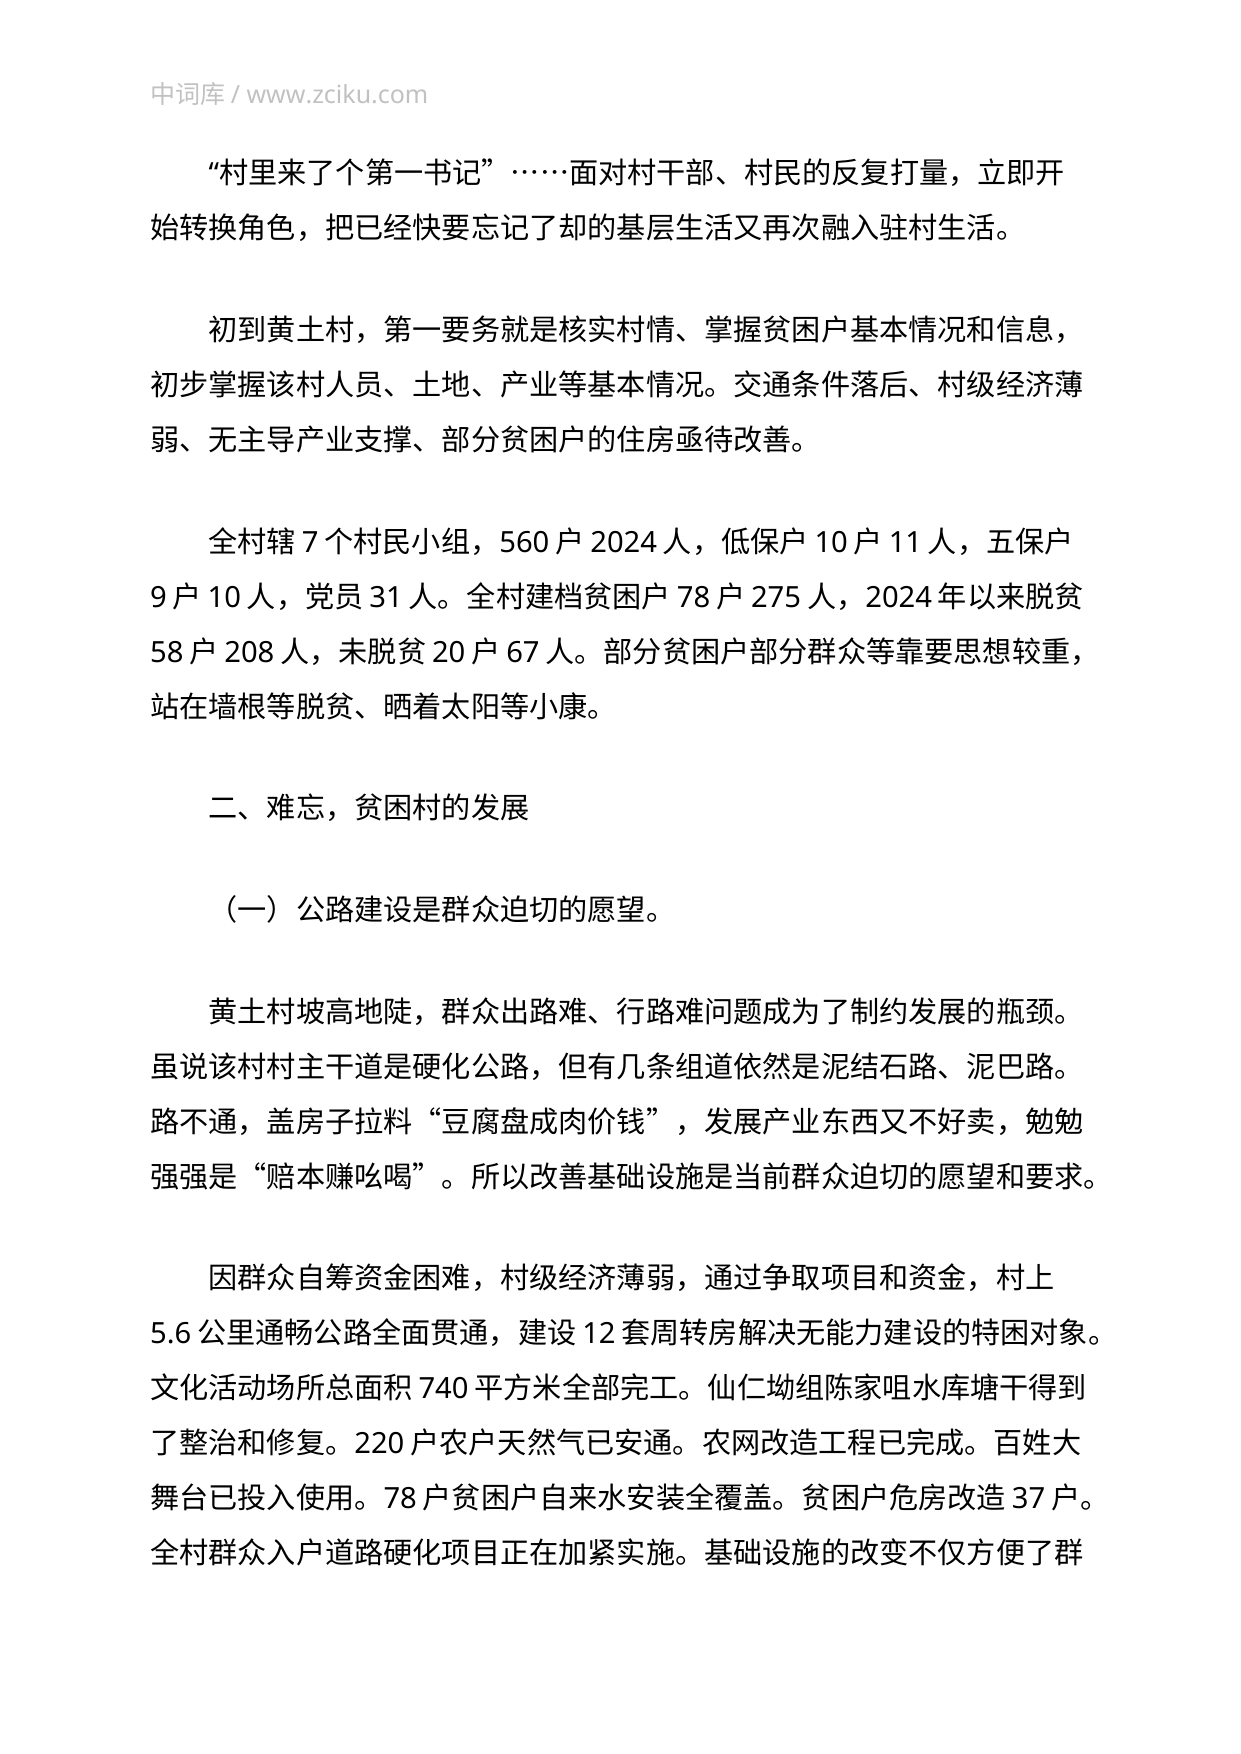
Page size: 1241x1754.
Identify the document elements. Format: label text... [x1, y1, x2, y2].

text “村里来了个第一书记”……面对村干部、村民的反复打量，立即开始转换角色，把已经快要忘记了却的基层生活又再次融入驻村生活。 [150, 150, 1090, 247]
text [150, 1255, 1090, 1572]
text 初到黄土村，第一要务就是核实村情、掌握贫困户基本情况和信息，初步掌握该村人员、土地、产业等基本情况。交通条件落后、村级经济薄弱、无主导产业支撑、部分贫困户的住房亟待改善。 [150, 307, 1090, 459]
text 黄土村坡高地陡，群众出路难、行路难问题成为了制约发展的瓶颈。虽说该村村主干道是硬化公路，但有几条组道依然是泥结石路、泥巴路。路不通，盖房子拉料“豆腐盘成肉价钱”，发展产业东西又不好卖，勉勉强强是“赔本赚吆喝”。所以改善基础设施是当前群众迫切的愿望和要求。 [150, 989, 1090, 1196]
text 全村辖7个村民小组，560户2024人，低保户10户11人，五保户9户10人，党员31人。全村建档贫困户78户275人，2024年以来脱贫58户208人，未脱贫20户67人。部分贫困户部分群众等靠要思想较重，站在墙根等脱贫、晒着太阳等小康。 [150, 518, 1090, 726]
text 二、难忘，贫困村的发展 [150, 785, 1090, 827]
text （一）公路建设是群众迫切的愿望。 [150, 887, 1090, 929]
